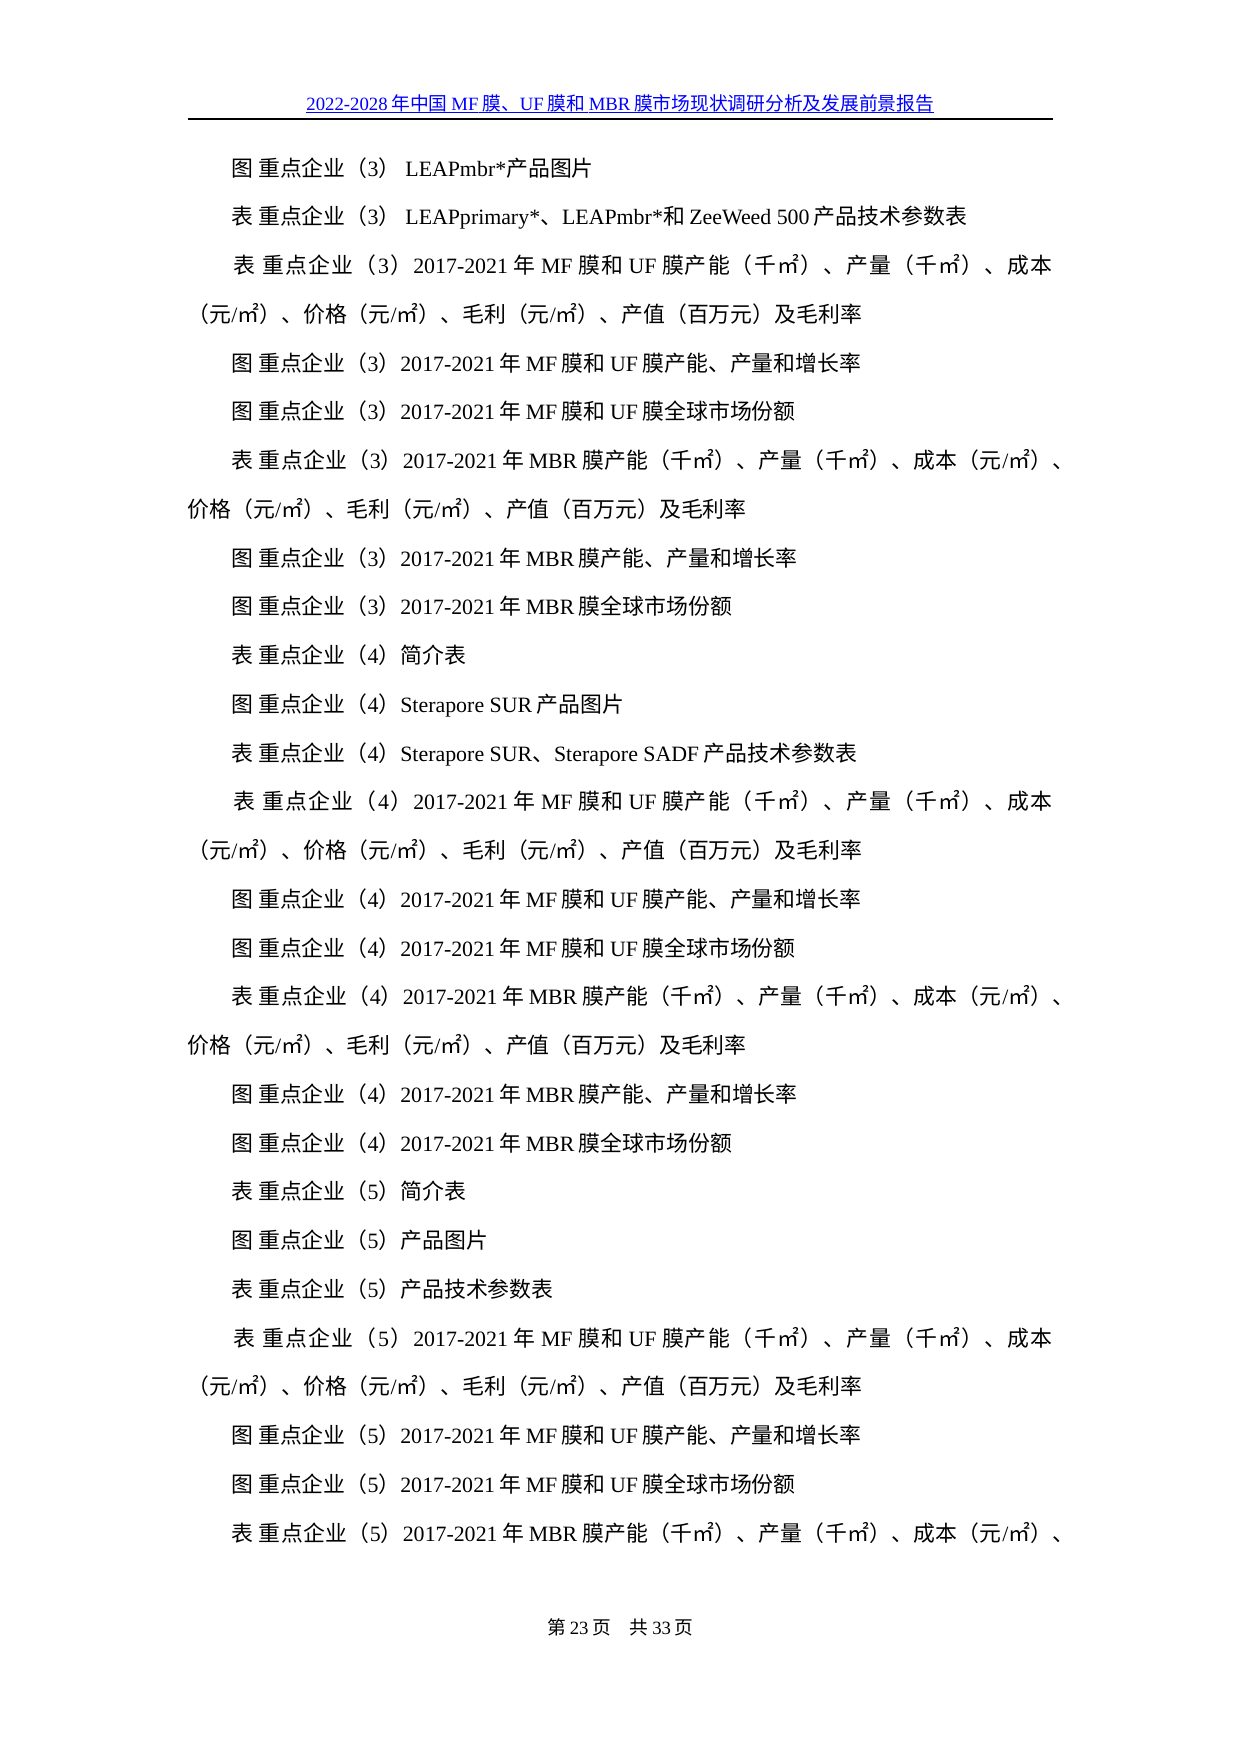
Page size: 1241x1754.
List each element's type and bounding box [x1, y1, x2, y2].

text [187, 150, 1053, 1548]
